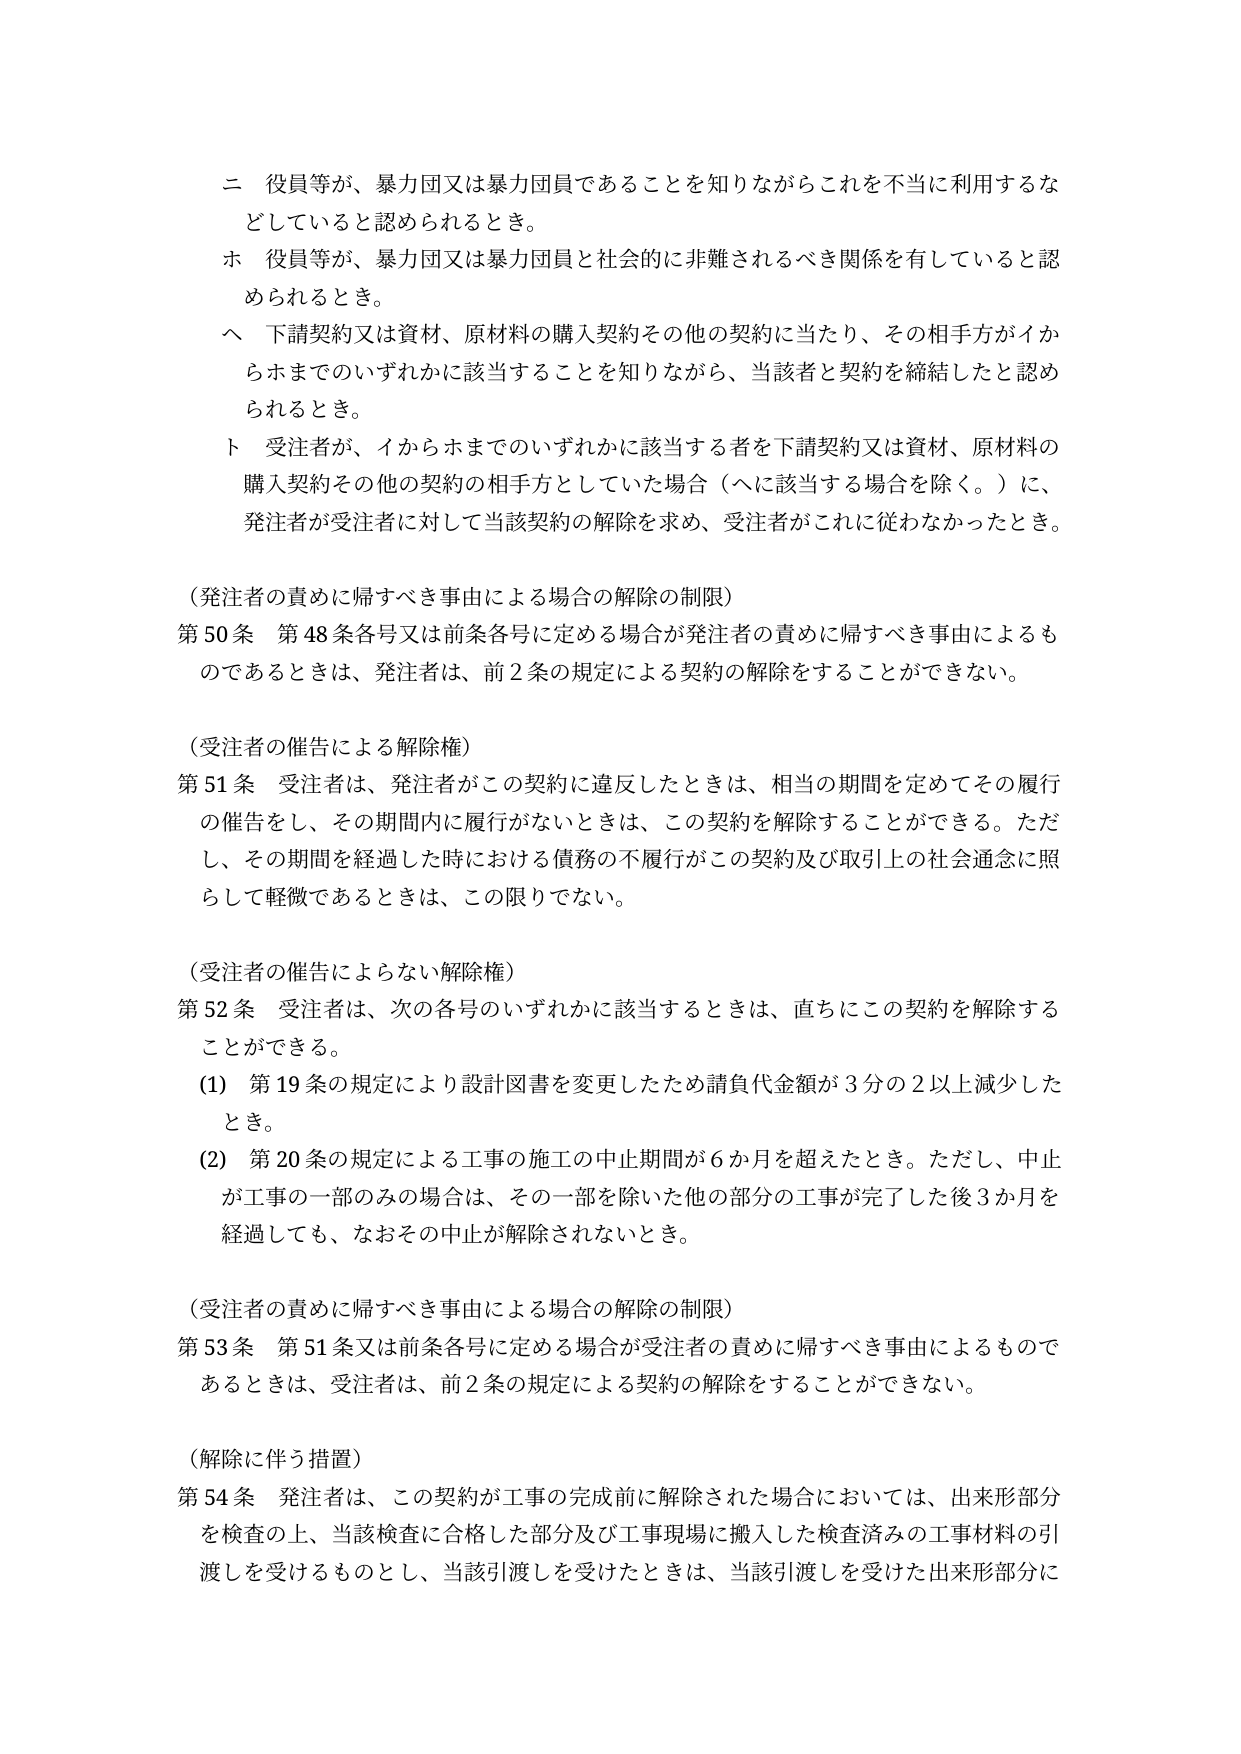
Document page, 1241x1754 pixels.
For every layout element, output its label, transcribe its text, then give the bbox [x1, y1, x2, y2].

text 第51条 受注者は、発注者がこの契約に違反したときは、相当の期間を定めてその履行の催告をし、その期間内に履行がないときは、この契約を解除することができる。ただし、その期間を経過した時における債務の不履行がこの契約及び取引上の社会通念に照らして軽微であるときは、この限りでない。 [177, 764, 1063, 914]
text 第53条 第51条又は前条各号に定める場合が受注者の責めに帰すべき事由によるものであるときは、受注者は、前２条の規定による契約の解除をすることができない。 [177, 1327, 1063, 1402]
text （受注者の催告によらない解除権） [177, 952, 1063, 989]
text 第50条 第48条各号又は前条各号に定める場合が発注者の責めに帰すべき事由によるものであるときは、発注者は、前２条の規定による契約の解除をすることができない。 [177, 614, 1063, 689]
text ト 受注者が、イからホまでのいずれかに該当する者を下請契約又は資材、原材料の購入契約その他の契約の相手方としていた場合（ヘに該当する場合を除く。）に、発注者が受注者に対して当該契約の解除を求め、受注者がこれに従わなかったとき。 [221, 427, 1063, 539]
text (1) 第19条の規定により設計図書を変更したため請負代金額が３分の２以上減少したとき。 [199, 1064, 1063, 1139]
text ニ 役員等が、暴力団又は暴力団員であることを知りながらこれを不当に利用するなどしていると認められるとき。 [221, 164, 1063, 239]
text ヘ 下請契約又は資材、原材料の購入契約その他の契約に当たり、その相手方がイからホまでのいずれかに該当することを知りながら、当該者と契約を締結したと認められるとき。 [221, 314, 1063, 427]
text （発注者の責めに帰すべき事由による場合の解除の制限） [177, 577, 1063, 614]
text 第52条 受注者は、次の各号のいずれかに該当するときは、直ちにこの契約を解除することができる。 [177, 989, 1063, 1064]
text ホ 役員等が、暴力団又は暴力団員と社会的に非難されるべき関係を有していると認められるとき。 [221, 239, 1063, 314]
text (2) 第20条の規定による工事の施工の中止期間が６か月を超えたとき。ただし、中止が工事の一部のみの場合は、その一部を除いた他の部分の工事が完了した後３か月を経過しても、なおその中止が解除されないとき。 [199, 1139, 1063, 1252]
text （解除に伴う措置） [177, 1439, 1063, 1477]
text （受注者の催告による解除権） [177, 727, 1063, 764]
text （受注者の責めに帰すべき事由による場合の解除の制限） [177, 1289, 1063, 1327]
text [177, 1477, 1063, 1589]
